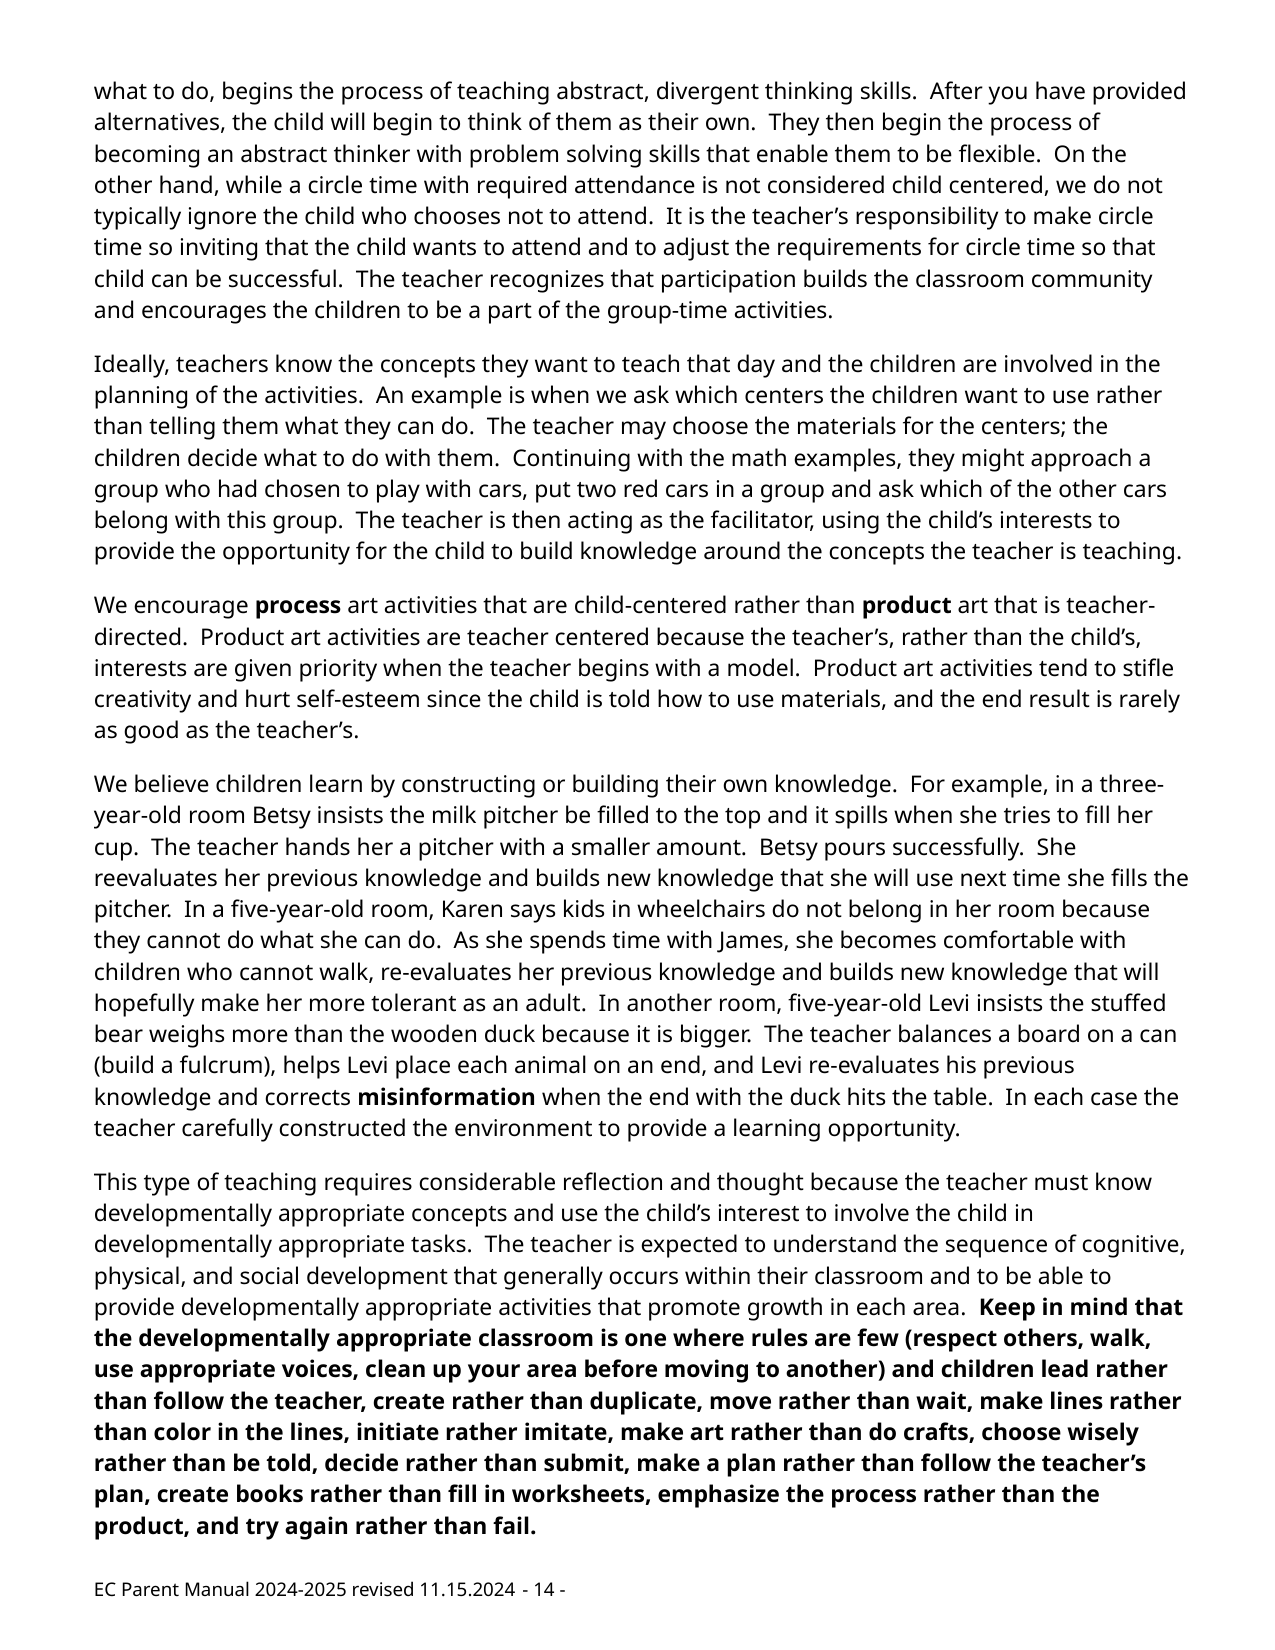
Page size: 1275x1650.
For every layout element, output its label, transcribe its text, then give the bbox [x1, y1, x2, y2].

text We encourage process art activities that are child-centered rather than product art that is teacher-directed. Product art activities are teacher centered because the teacher’s, rather than the child’s, interests are given priority when the teacher begins with a model. Product art activities tend to stifle creativity and hurt self-esteem since the child is told how to use materials, and the end result is rarely as good as the teacher’s. [94, 589, 1191, 745]
text We believe children learn by constructing or building their own knowledge. For example, in a three-year-old room Betsy insists the milk pitcher be filled to the top and it spills when she tries to fill her cup. The teacher hands her a pitcher with a smaller amount. Betsy pours successfully. She reevaluates her previous knowledge and builds new knowledge that she will use next time she fills the pitcher. In a five-year-old room, Karen says kids in wheelchairs do not belong in her room because they cannot do what she can do. As she spends time with James, she becomes comfortable with children who cannot walk, re-evaluates her previous knowledge and builds new knowledge that will hopefully make her more tolerant as an adult. In another room, five-year-old Levi insists the stuffed bear weighs more than the wooden duck because it is bigger. The teacher balances a board on a can (build a fulcrum), helps Levi place each animal on an end, and Levi re-evaluates his previous knowledge and corrects misinformation when the end with the duck hits the table. In each case the teacher carefully constructed the environment to provide a learning opportunity. [94, 768, 1191, 1143]
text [94, 75, 1191, 325]
text This type of teaching requires considerable reflection and thought because the teacher must know developmentally appropriate concepts and use the child’s interest to involve the child in developmentally appropriate tasks. The teacher is expected to understand the sequence of cognitive, physical, and social development that generally occurs within their classroom and to be able to provide developmentally appropriate activities that promote growth in each area. Keep in mind that the developmentally appropriate classroom is one where rules are few (respect others, walk, use appropriate voices, clean up your area before moving to another) and children lead rather than follow the teacher, create rather than duplicate, move rather than wait, make lines rather than color in the lines, initiate rather imitate, make art rather than do crafts, choose wisely rather than be told, decide rather than submit, make a plan rather than follow the teacher’s plan, create books rather than fill in worksheets, emphasize the process rather than the product, and try again rather than fail. [94, 1166, 1191, 1541]
text Ideally, teachers know the concepts they want to teach that day and the children are involved in the planning of the activities. An example is when we ask which centers the children want to use rather than telling them what they can do. The teacher may choose the materials for the centers; the children decide what to do with them. Continuing with the math examples, they might approach a group who had chosen to play with cars, put two red cars in a group and ask which of the other cars belong with this group. The teacher is then acting as the facilitator, using the child’s interests to provide the opportunity for the child to build knowledge around the concepts the teacher is teaching. [94, 348, 1191, 566]
